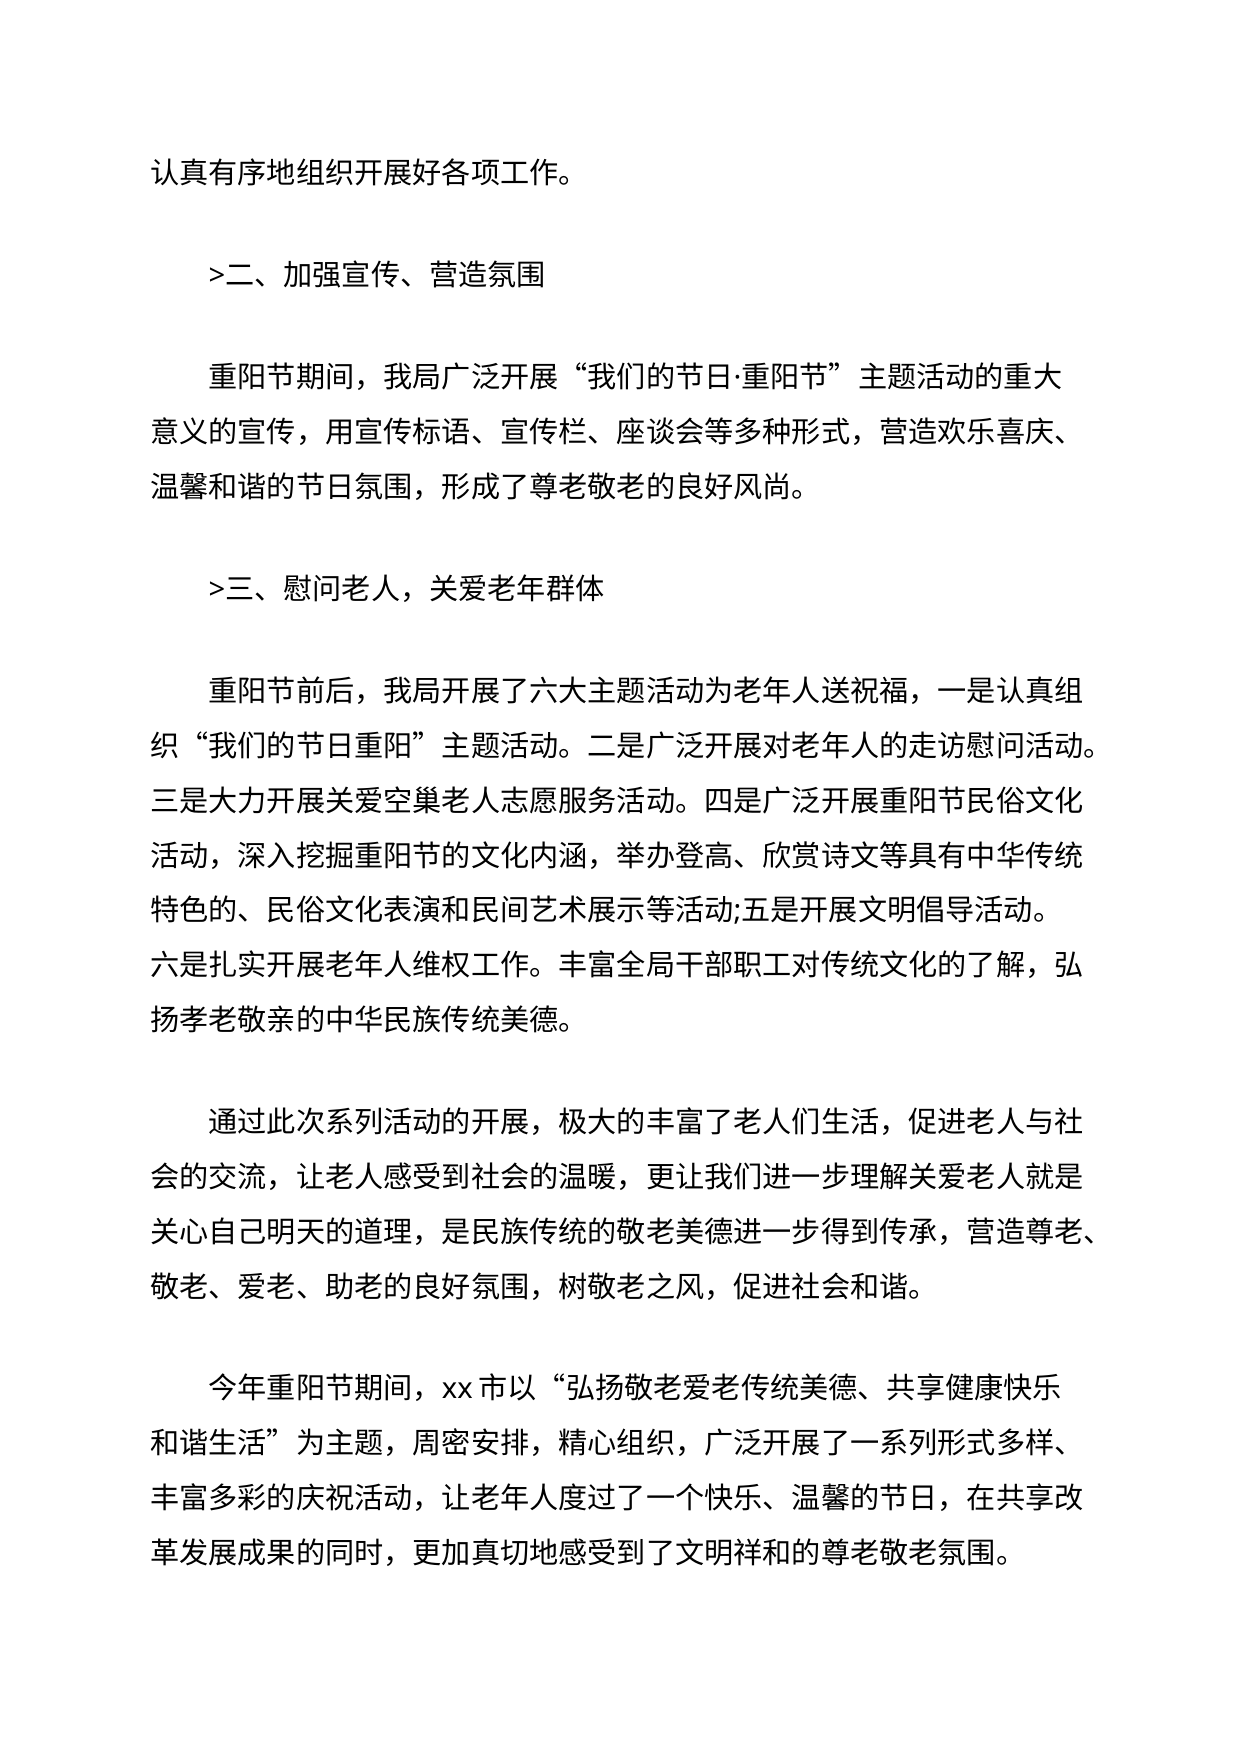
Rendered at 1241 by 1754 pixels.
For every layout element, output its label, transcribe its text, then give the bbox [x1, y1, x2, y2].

text >二、加强宣传、营造氛围 [150, 252, 1090, 294]
text 重阳节期间，我局广泛开展“我们的节日·重阳节”主题活动的重大意义的宣传，用宣传标语、宣传栏、座谈会等多种形式，营造欢乐喜庆、温馨和谐的节日氛围，形成了尊老敬老的良好风尚。 [150, 354, 1090, 506]
text 重阳节前后，我局开展了六大主题活动为老年人送祝福，一是认真组织“我们的节日重阳”主题活动。二是广泛开展对老年人的走访慰问活动。三是大力开展关爱空巢老人志愿服务活动。四是广泛开展重阳节民俗文化活动，深入挖掘重阳节的文化内涵，举办登高、欣赏诗文等具有中华传统特色的、民俗文化表演和民间艺术展示等活动;五是开展文明倡导活动。六是扎实开展老年人维权工作。丰富全局干部职工对传统文化的了解，弘扬孝老敬亲的中华民族传统美德。 [150, 667, 1090, 1039]
text >三、慰问老人，关爱老年群体 [150, 565, 1090, 608]
text 通过此次系列活动的开展，极大的丰富了老人们生活，促进老人与社会的交流，让老人感受到社会的温暖，更让我们进一步理解关爱老人就是关心自己明天的道理，是民族传统的敬老美德进一步得到传承，营造尊老、敬老、爱老、助老的良好氛围，树敬老之风，促进社会和谐。 [150, 1099, 1090, 1306]
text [150, 150, 1090, 192]
text 今年重阳节期间，xx市以“弘扬敬老爱老传统美德、共享健康快乐和谐生活”为主题，周密安排，精心组织，广泛开展了一系列形式多样、丰富多彩的庆祝活动，让老年人度过了一个快乐、温馨的节日，在共享改革发展成果的同时，更加真切地感受到了文明祥和的尊老敬老氛围。 [150, 1365, 1090, 1572]
